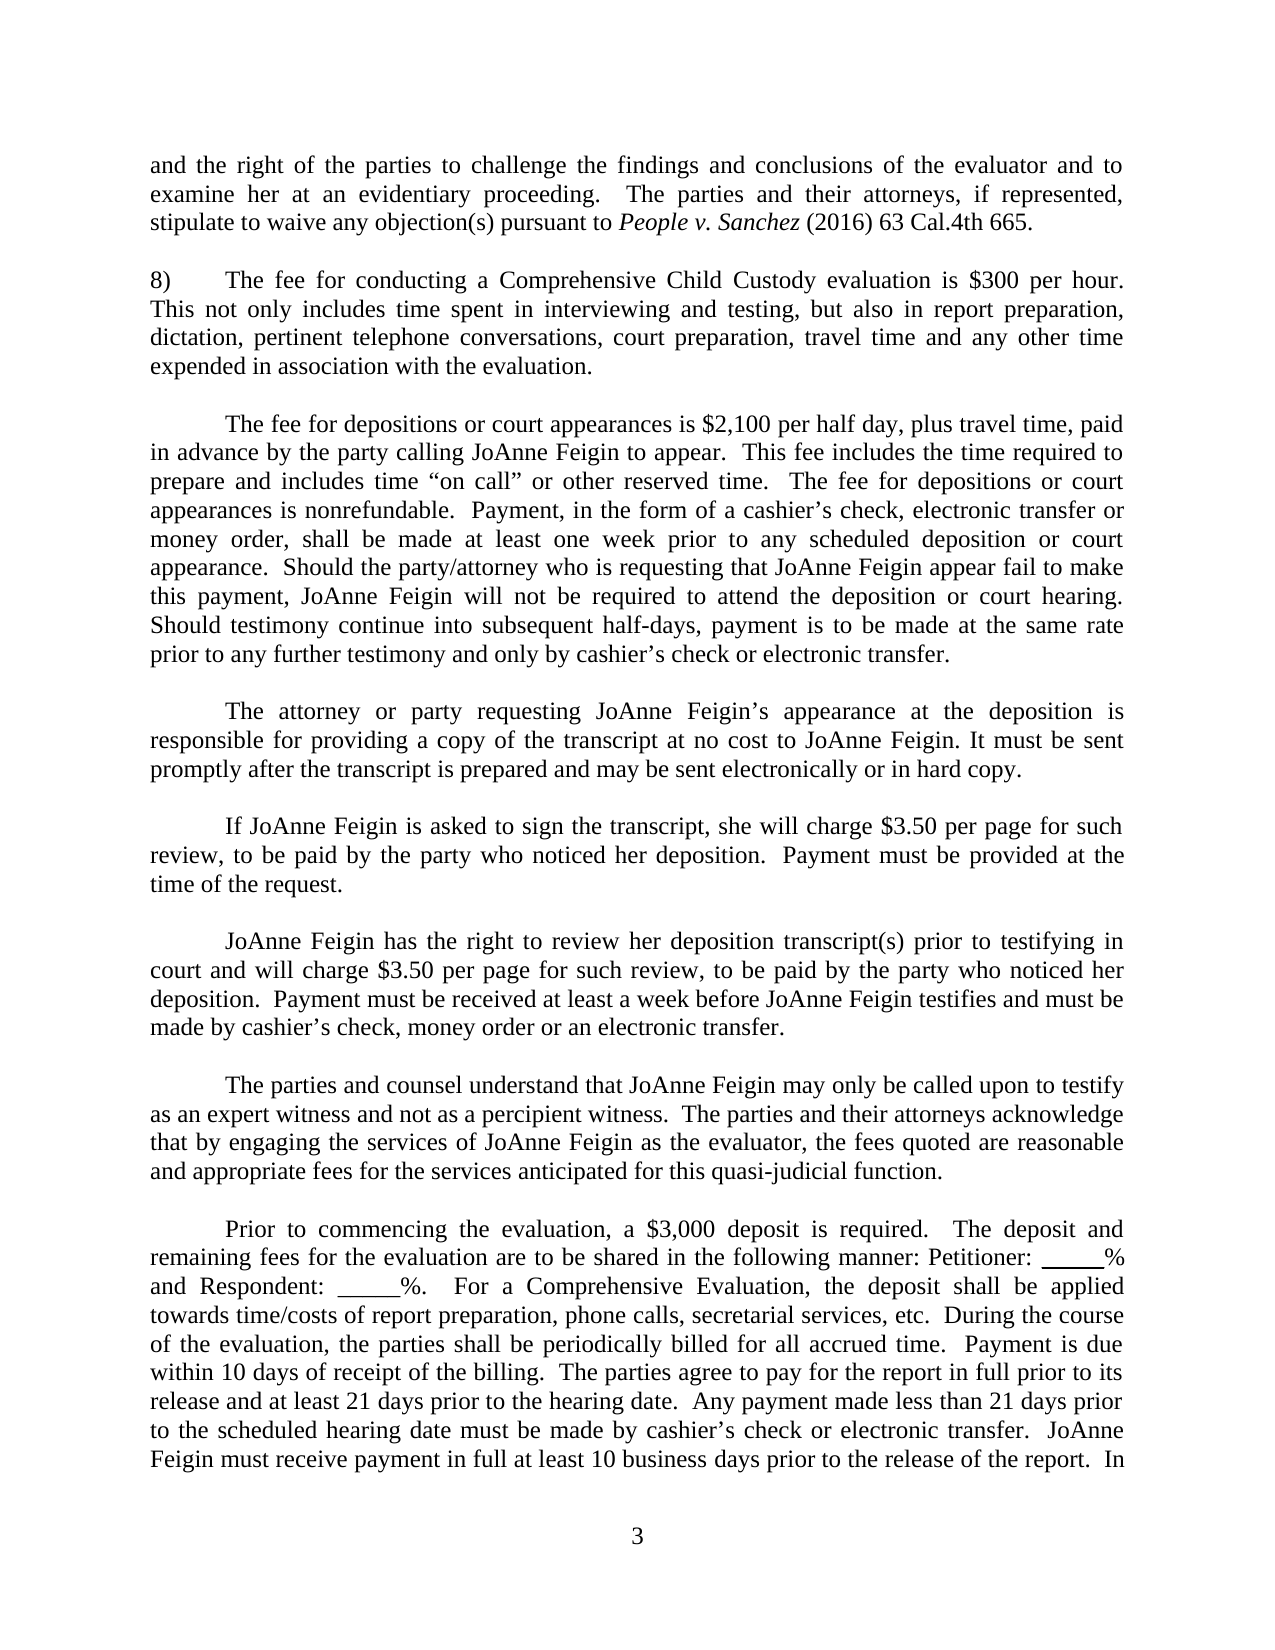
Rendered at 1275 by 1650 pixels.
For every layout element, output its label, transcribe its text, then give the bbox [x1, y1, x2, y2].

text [150, 1214, 1125, 1472]
text 8) The fee for conducting a Comprehensive Child Custody evaluation is $300 per hour. This not only includes time spent in interviewing and testing, but also in report preparation, dictation, pertinent telephone conversations, court preparation, travel time and any other time expended in association with the evaluation. [150, 265, 1125, 380]
text The attorney or party requesting JoAnne Feigin’s appearance at the deposition is responsible for providing a copy of the transcript at no cost to JoAnne Feigin. It must be sent promptly after the transcript is prepared and may be sent electronically or in hard copy. [150, 696, 1125, 782]
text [150, 150, 1125, 236]
text The fee for depositions or court appearances is $2,100 per half day, plus travel time, paid in advance by the party calling JoAnne Feigin to appear. This fee includes the time required to prepare and includes time “on call” or other reserved time. The fee for depositions or court appearances is nonrefundable. Payment, in the form of a cashier’s check, electronic transfer or money order, shall be made at least one week prior to any scheduled deposition or court appearance. Should the party/attorney who is requesting that JoAnne Feigin appear fail to make this payment, JoAnne Feigin will not be required to attend the deposition or court hearing. Should testimony continue into subsequent half-days, payment is to be made at the same rate prior to any further testimony and only by cashier’s check or electronic transfer. [150, 409, 1125, 667]
text If JoAnne Feigin is asked to sign the transcript, she will charge $3.50 per page for such review, to be paid by the party who noticed her deposition. Payment must be provided at the time of the request. [150, 811, 1125, 897]
text JoAnne Feigin has the right to review her deposition transcript(s) prior to testifying in court and will charge $3.50 per page for such review, to be paid by the party who noticed her deposition. Payment must be received at least a week before JoAnne Feigin testifies and must be made by cashier’s check, money order or an electronic transfer. [150, 926, 1125, 1041]
text The parties and counsel understand that JoAnne Feigin may only be called upon to testify as an expert witness and not as a percipient witness. The parties and their attorneys acknowledge that by engaging the services of JoAnne Feigin as the evaluator, the fees quoted are reasonable and appropriate fees for the services anticipated for this quasi-judicial function. [150, 1070, 1125, 1185]
